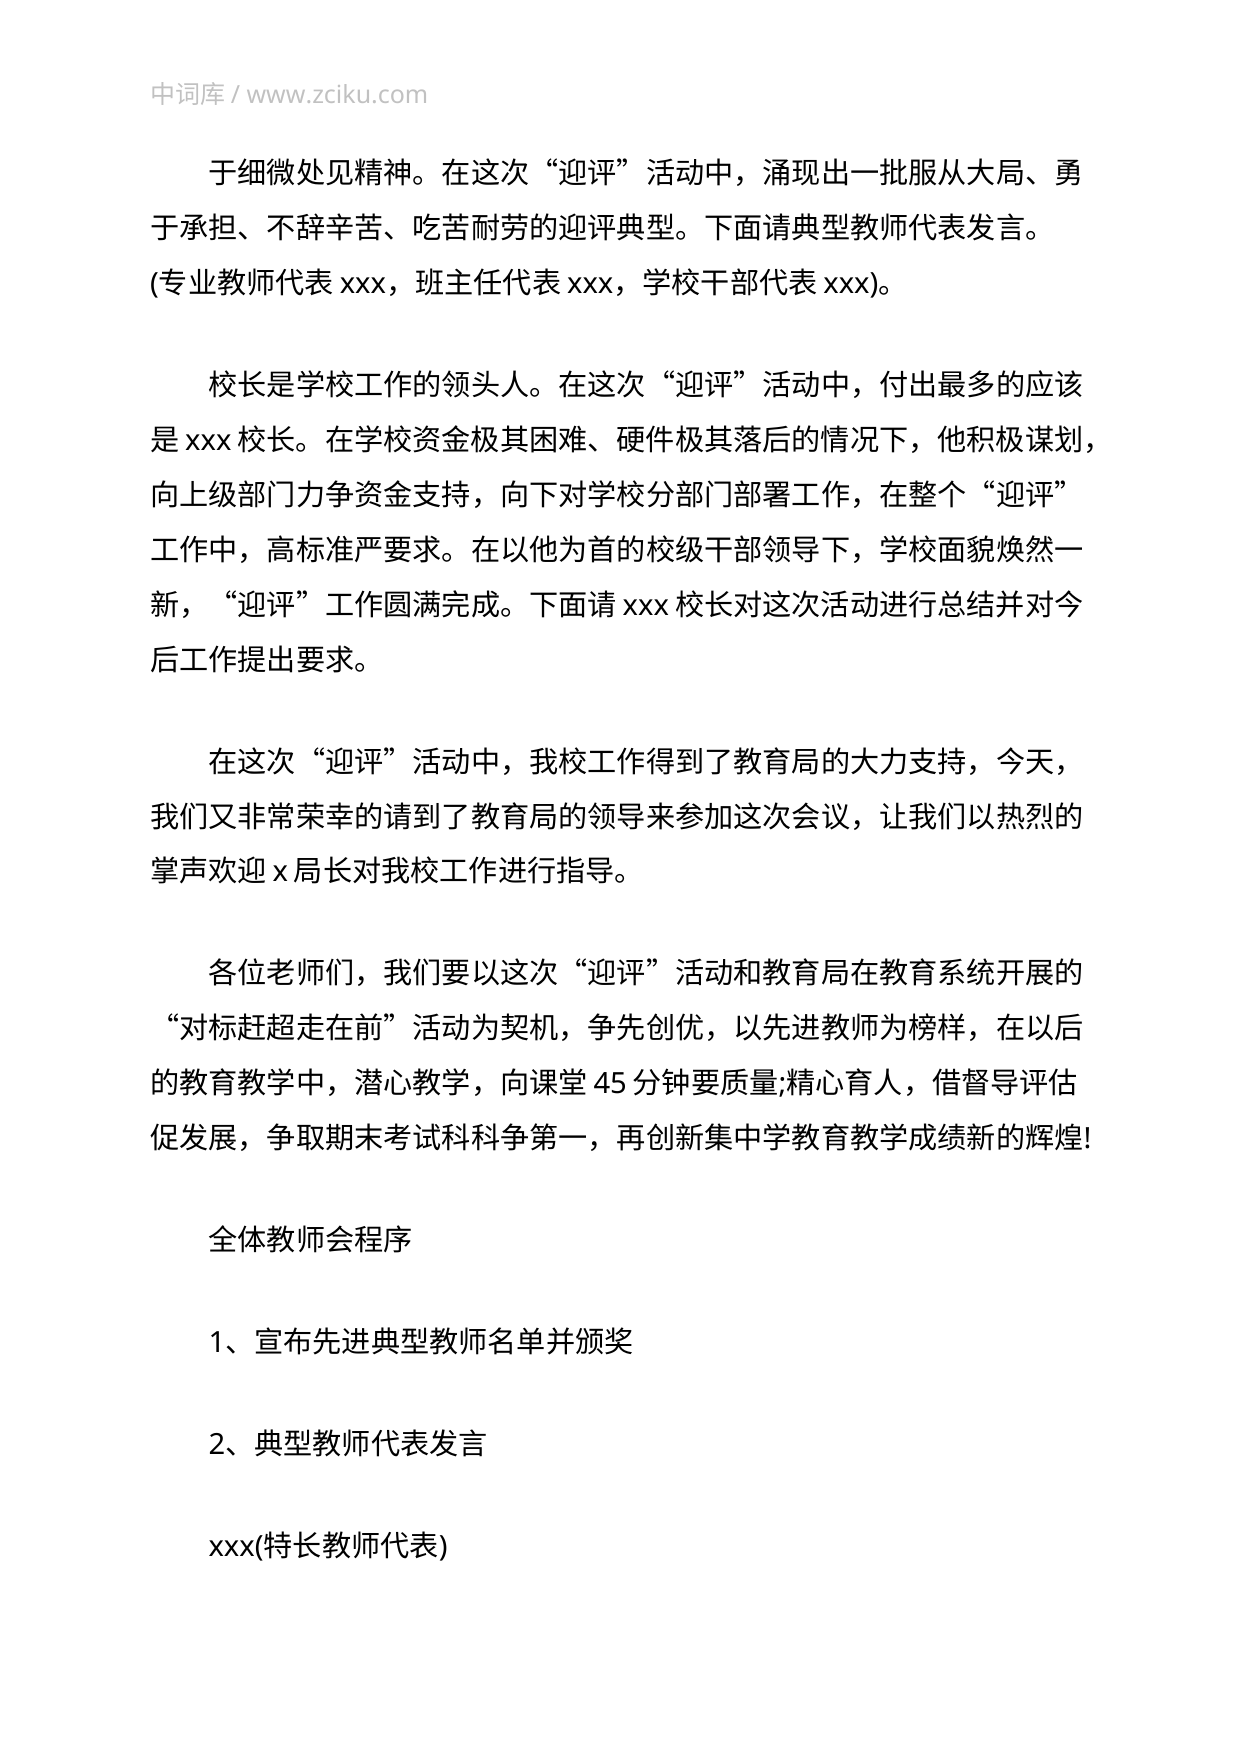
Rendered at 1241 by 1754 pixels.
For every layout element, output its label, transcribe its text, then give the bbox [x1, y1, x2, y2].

text 校长是学校工作的领头人。在这次“迎评”活动中，付出最多的应该是xxx校长。在学校资金极其困难、硬件极其落后的情况下，他积极谋划，向上级部门力争资金支持，向下对学校分部门部署工作，在整个“迎评”工作中，高标准严要求。在以他为首的校级干部领导下，学校面貌焕然一新，“迎评”工作圆满完成。下面请xxx校长对这次活动进行总结并对今后工作提出要求。 [150, 362, 1090, 679]
text xxx(特长教师代表) [150, 1522, 1090, 1565]
text 在这次“迎评”活动中，我校工作得到了教育局的大力支持，今天，我们又非常荣幸的请到了教育局的领导来参加这次会议，让我们以热烈的掌声欢迎x局长对我校工作进行指导。 [150, 738, 1090, 890]
text 全体教师会程序 [150, 1217, 1090, 1259]
text 2、典型教师代表发言 [150, 1421, 1090, 1463]
text 各位老师们，我们要以这次“迎评”活动和教育局在教育系统开展的“对标赶超走在前”活动为契机，争先创优，以先进教师为榜样，在以后的教育教学中，潜心教学，向课堂45分钟要质量;精心育人，借督导评估促发展，争取期末考试科科争第一，再创新集中学教育教学成绩新的辉煌! [150, 950, 1090, 1157]
text 1、宣布先进典型教师名单并颁奖 [150, 1318, 1090, 1361]
text 于细微处见精神。在这次“迎评”活动中，涌现出一批服从大局、勇于承担、不辞辛苦、吃苦耐劳的迎评典型。下面请典型教师代表发言。(专业教师代表xxx，班主任代表xxx，学校干部代表xxx)。 [150, 150, 1090, 302]
